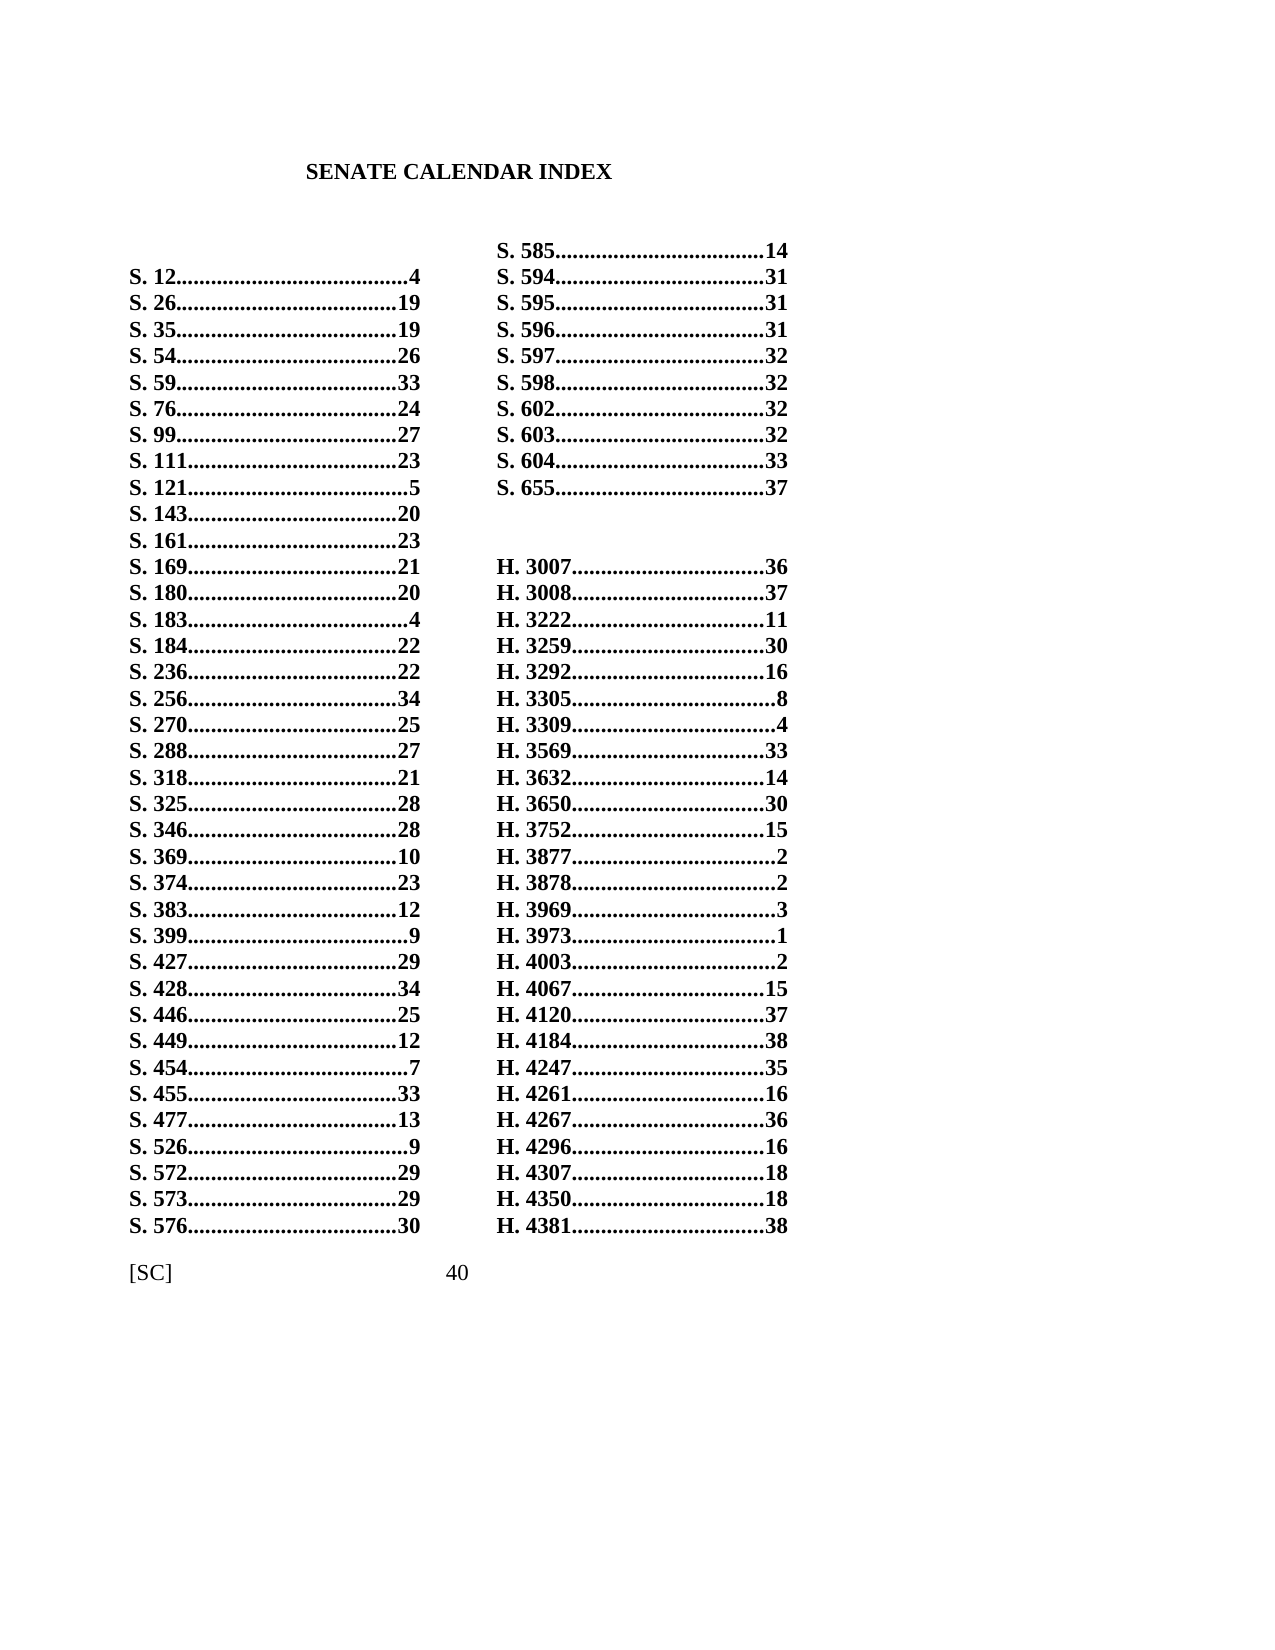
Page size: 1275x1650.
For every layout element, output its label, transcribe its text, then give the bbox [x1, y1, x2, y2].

text S. 603 32 [496, 421, 789, 448]
text H. 3007 36 [496, 553, 789, 579]
text S. 573 29 [129, 1186, 421, 1212]
text H. 4267 36 [496, 1106, 789, 1133]
text S. 383 12 [129, 896, 421, 922]
text H. 4296 16 [496, 1133, 789, 1159]
text S. 455 33 [129, 1080, 421, 1106]
text H. 4381 38 [496, 1212, 789, 1238]
text S. 256 34 [129, 685, 421, 711]
text H. 3973 1 [496, 922, 789, 948]
text H. 3877 2 [496, 843, 789, 869]
text H. 3292 16 [496, 658, 789, 685]
text SENATE CALENDAR INDEX [129, 158, 789, 184]
text H. 3309 4 [496, 711, 789, 737]
text S. 236 22 [129, 658, 421, 685]
text S. 526 9 [129, 1133, 421, 1159]
text S. 576 30 [129, 1212, 421, 1238]
text S. 595 31 [496, 289, 789, 316]
text H. 4003 2 [496, 948, 789, 975]
text S. 12 4 [129, 263, 421, 289]
text S. 143 20 [129, 500, 421, 527]
text S. 454 7 [129, 1054, 421, 1080]
text S. 318 21 [129, 764, 421, 790]
text S. 111 23 [129, 448, 421, 474]
text S. 655 37 [496, 474, 789, 500]
text H. 3569 33 [496, 737, 789, 764]
text S. 346 28 [129, 817, 421, 843]
text S. 596 31 [496, 316, 789, 342]
text S. 602 32 [496, 395, 789, 421]
text S. 585 14 [496, 237, 789, 263]
text S. 59 33 [129, 368, 421, 395]
text H. 4307 18 [496, 1159, 789, 1186]
text S. 183 4 [129, 606, 421, 632]
text S. 446 25 [129, 1001, 421, 1027]
text S. 26 19 [129, 289, 421, 316]
text S. 184 22 [129, 632, 421, 658]
text S. 54 26 [129, 342, 421, 368]
text S. 121 5 [129, 474, 421, 500]
text H. 3008 37 [496, 579, 789, 606]
text S. 427 29 [129, 948, 421, 975]
text S. 270 25 [129, 711, 421, 737]
text S. 325 28 [129, 790, 421, 817]
text S. 35 19 [129, 316, 421, 342]
text H. 3878 2 [496, 869, 789, 896]
text H. 3222 11 [496, 606, 789, 632]
text S. 449 12 [129, 1027, 421, 1054]
text S. 399 9 [129, 922, 421, 948]
text H. 3632 14 [496, 764, 789, 790]
text S. 604 33 [496, 448, 789, 474]
text S. 594 31 [496, 263, 789, 289]
text S. 288 27 [129, 737, 421, 764]
text S. 572 29 [129, 1159, 421, 1186]
text S. 76 24 [129, 395, 421, 421]
text H. 4350 18 [496, 1186, 789, 1212]
text H. 3259 30 [496, 632, 789, 658]
text S. 99 27 [129, 421, 421, 448]
text H. 3752 15 [496, 817, 789, 843]
text S. 369 10 [129, 843, 421, 869]
text H. 4247 35 [496, 1054, 789, 1080]
text H. 3969 3 [496, 896, 789, 922]
text H. 4184 38 [496, 1027, 789, 1054]
text S. 161 23 [129, 527, 421, 553]
text S. 598 32 [496, 368, 789, 395]
text S. 374 23 [129, 869, 421, 896]
text S. 477 13 [129, 1106, 421, 1133]
text H. 4261 16 [496, 1080, 789, 1106]
text H. 4120 37 [496, 1001, 789, 1027]
text S. 428 34 [129, 975, 421, 1001]
text H. 4067 15 [496, 975, 789, 1001]
text S. 180 20 [129, 579, 421, 606]
text S. 169 21 [129, 553, 421, 579]
text S. 597 32 [496, 342, 789, 368]
text H. 3650 30 [496, 790, 789, 817]
text H. 3305 8 [496, 685, 789, 711]
